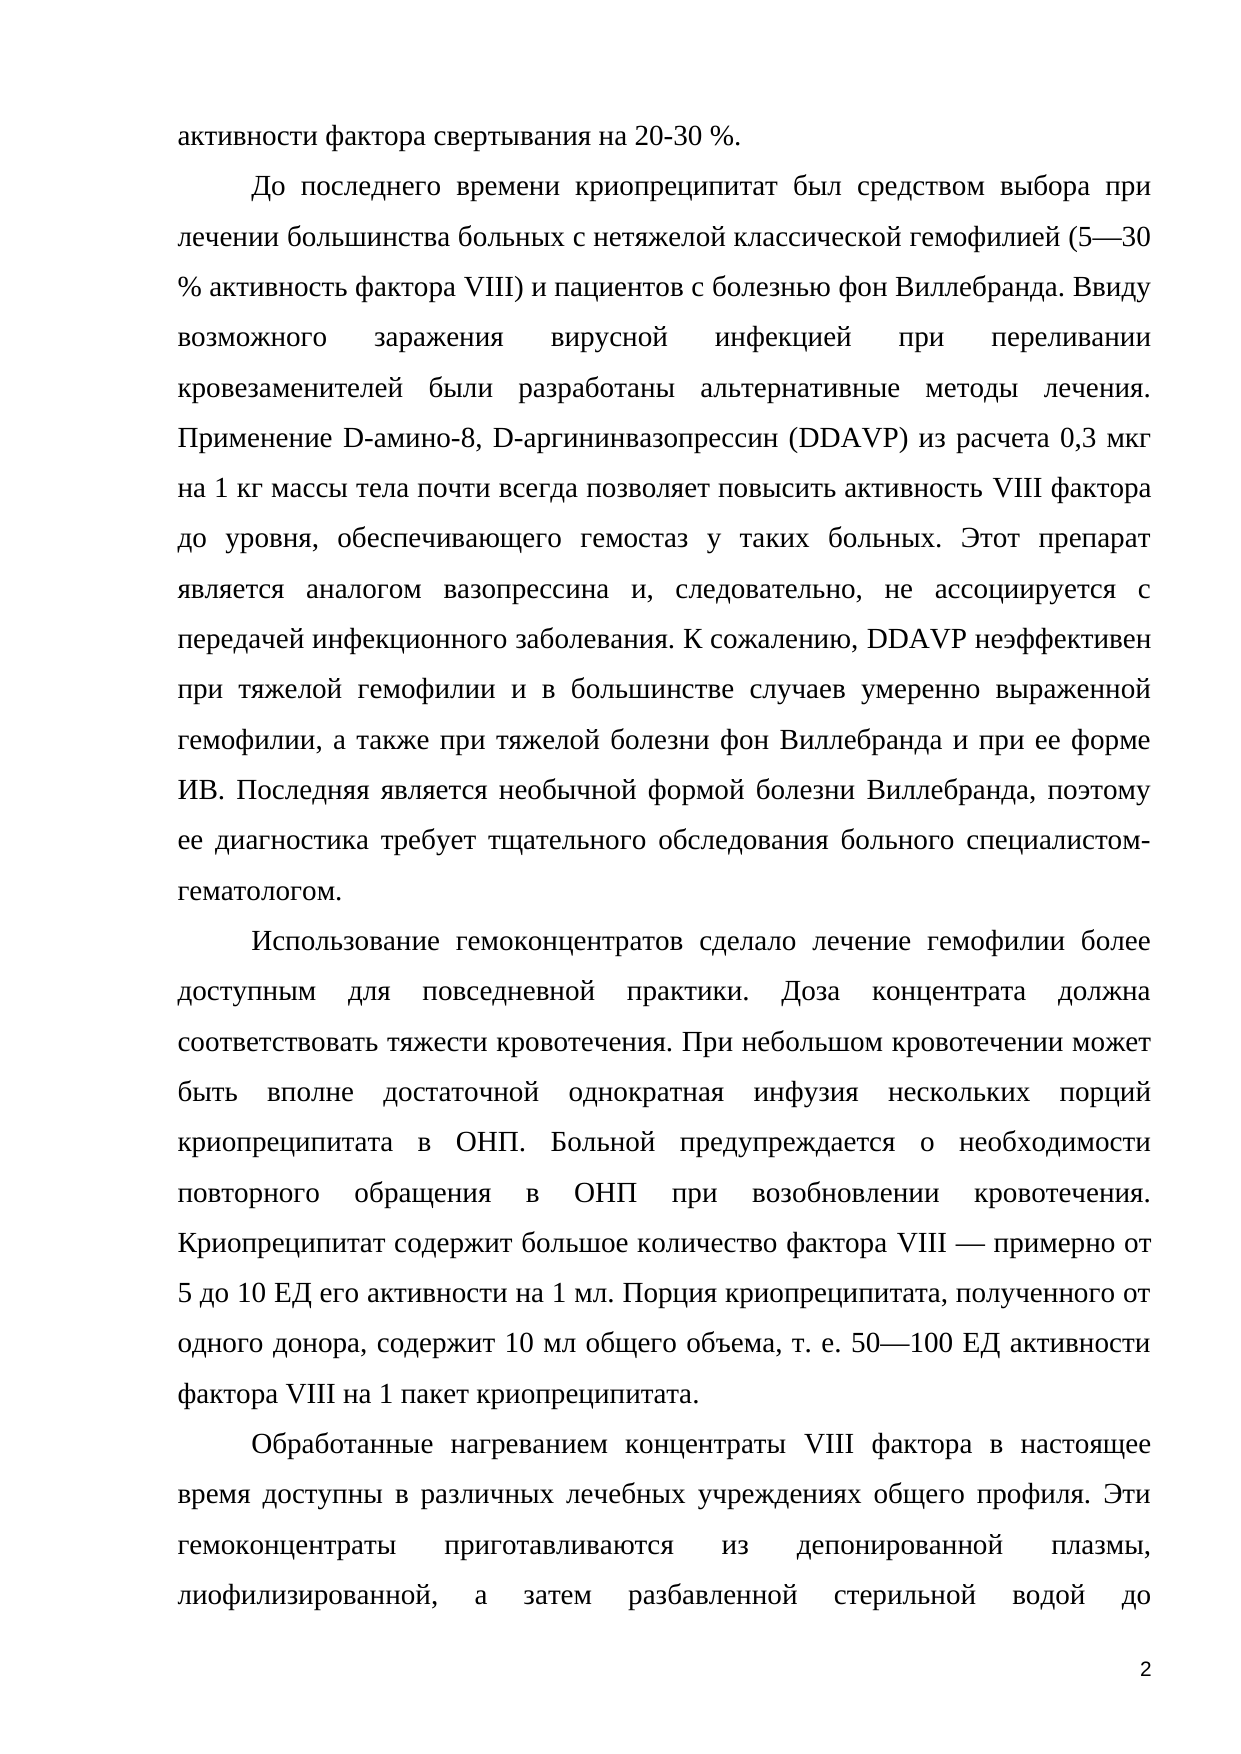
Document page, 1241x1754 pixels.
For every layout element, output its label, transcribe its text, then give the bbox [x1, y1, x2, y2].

text Использование гемоконцентратов сделало лечение гемофилии более доступным для повседневной практики. Доза концентрата должна соответствовать тяжести кровотечения. При небольшом кровотечении может быть вполне достаточной однократная инфузия нескольких порций криопреципитата в ОНП. Больной предупреждается о необходимости повторного обращения в ОНП при возобновлении кровотечения. Криопреципитат содержит большое количество фактора VIII — примерно от 5 до 10 ЕД его активности на 1 мл. Порция криопреципитата, полученного от одного донора, содержит 10 мл общего объема, т. е. 50—100 ЕД активности фактора VIII на 1 пакет криопреципитата. [177, 923, 1152, 1409]
text До последнего времени криопреципитат был средством выбора при лечении большинства больных с нетяжелой классической гемофилией (5—30 % активность фактора VIII) и пациентов с болезнью фон Виллебранда. Ввиду возможного заражения вирусной инфекцией при переливании кровезаменителей были разработаны альтернативные методы лечения. Применение D-амино-8, D-аргининвазопрессин (DDAVP) из расчета 0,3 мкг на массы тела почти всегда позволяет повысить активность VIII фактора до уровня, обеспечивающего гемостаз у таких больных. Этот препарат является аналогом вазопрессина и, следовательно, не ассоциируется с передачей инфекционного заболевания. К сожалению, DDAVP неэффективен при тяжелой гемофилии и в большинстве случаев умеренно выраженной гемофилии, а также при тяжелой болезни фон Виллебранда и при ее форме ИВ. Последняя является необычной формой болезни Виллебранда, поэтому ее диагностика требует тщательного обследования больного специалистом-гематологом. [177, 168, 1152, 906]
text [177, 1426, 1152, 1611]
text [177, 118, 1152, 152]
